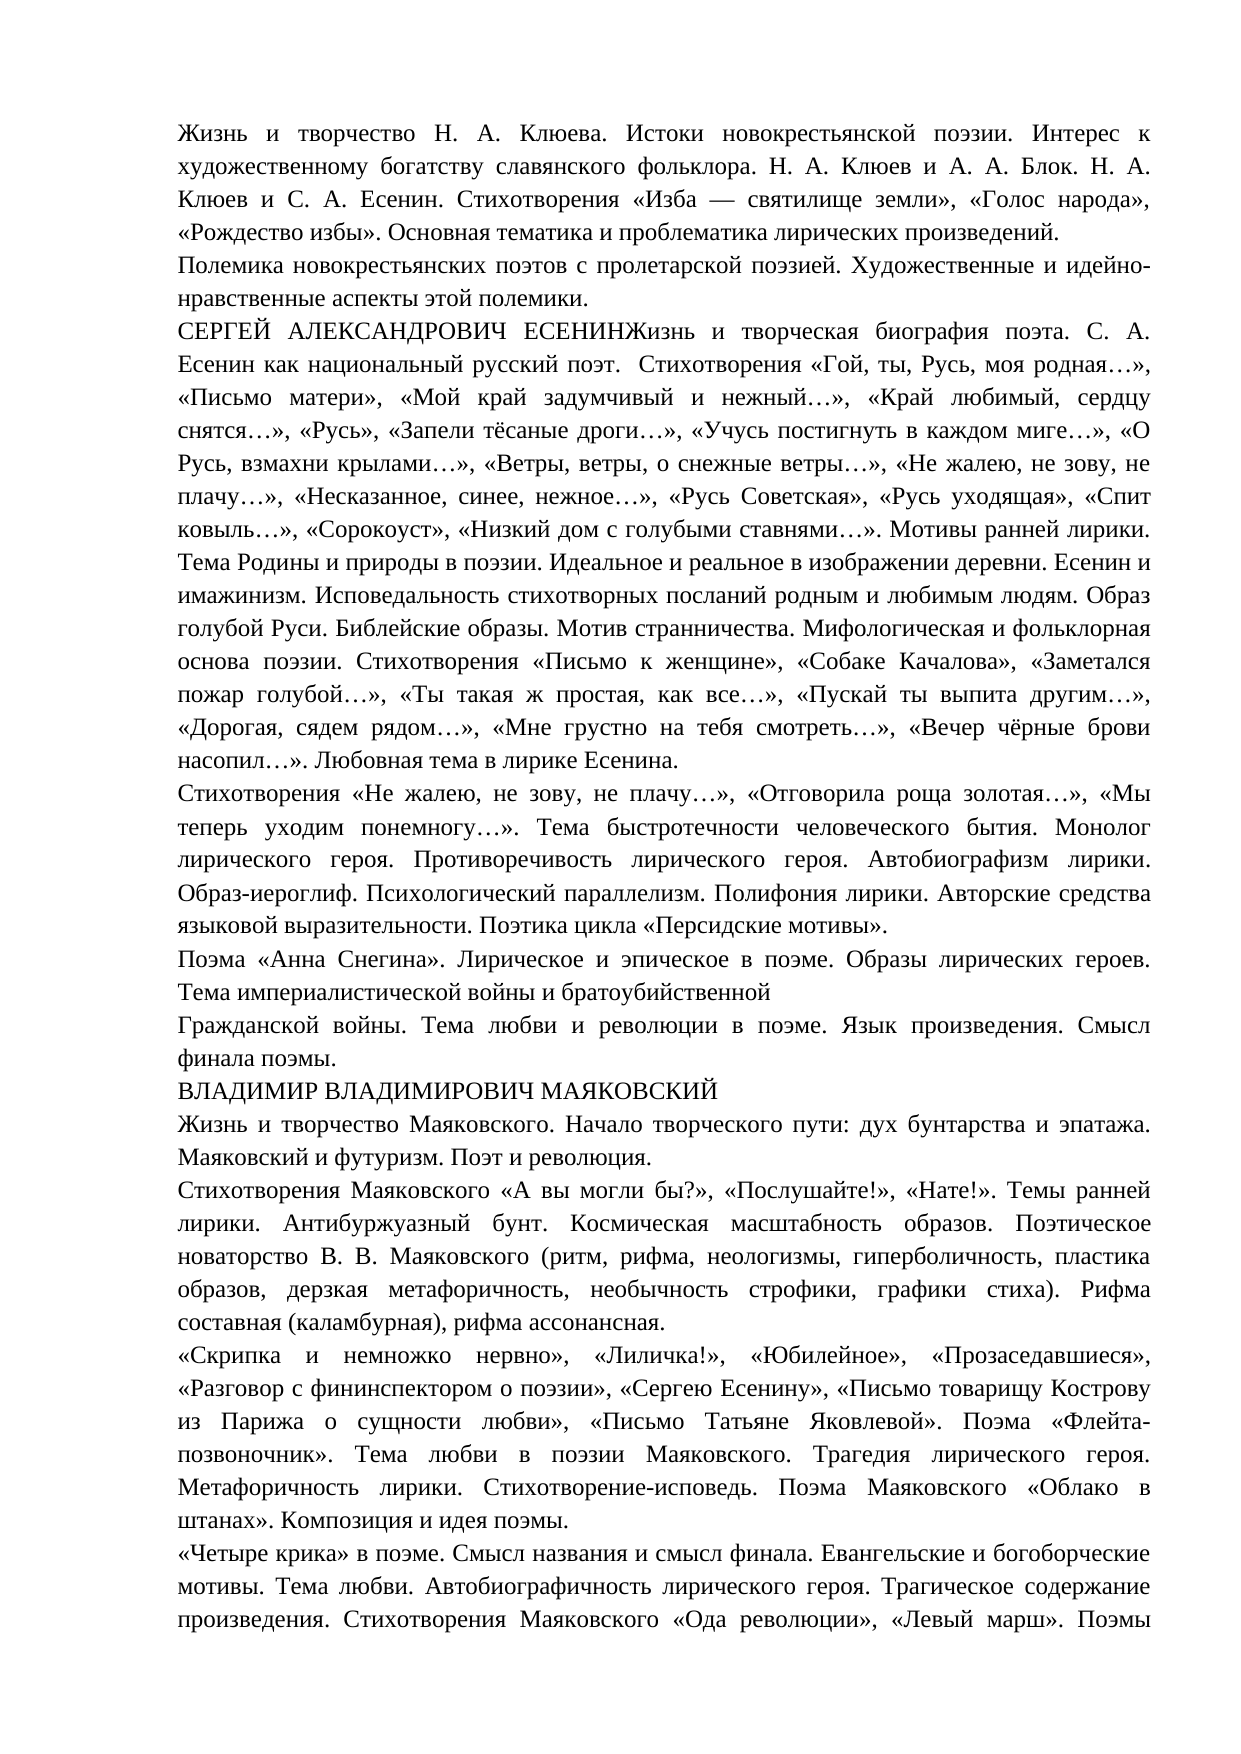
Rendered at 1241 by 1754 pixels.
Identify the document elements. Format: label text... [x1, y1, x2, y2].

text Поэма «Анна Снегина». Лирическое и эпическое в поэме. Образы лирических героев. Тема империалистической войны и братоубийственной [177, 944, 1152, 1005]
text «Скрипка и немножко нервно», «Лиличка!», «Юбилейное», «Прозаседавшиеся», «Разговор с фининспектором о поэзии», «Сергею Есенину», «Письмо товарищу Кострову из Парижа о сущности любви», «Письмо Татьяне Яковлевой». Поэма «Флейта-позвоночник». Тема любви в поэзии Маяковского. Трагедия лирического героя. Метафоричность лирики. Стихотворение-исповедь. Поэма Маяковского «Облако в штанах». Композиция и идея поэмы. [177, 1340, 1152, 1534]
text СЕРГЕЙ АЛЕКСАНДРОВИЧ ЕСЕНИНЖизнь и творческая биография поэта. С. А. Есенин как национальный русский поэт. Стихотворения «Гой, ты, Русь, моя родная…», «Письмо матери», «Мой край задумчивый и нежный…», «Край любимый, сердцу снятся…», «Русь», «Запели тёсаные дроги…», «Учусь постигнуть в каждом миге…», «О Русь, взмахни крылами…», «Ветры, ветры, о снежные ветры…», «Не жалею, не зову, не плачу…», «Несказанное, синее, нежное…», «Русь Советская», «Русь уходящая», «Спит ковыль…», «Сорокоуст», «Низкий дом с голубыми ставнями…». Мотивы ранней лирики. Тема Родины и природы в поэзии. Идеальное и реальное в изображении деревни. Есенин и имажинизм. Исповедальность стихотворных посланий родным и любимым людям. Образ голубой Руси. Библейские образы. Мотив странничества. Мифологическая и фольклорная основа поэзии. Стихотворения «Письмо к женщине», «Собаке Качалова», «Заметался пожар голубой…», «Ты такая ж простая, как все…», «Пускай ты выпита другим…», «Дорогая, сядем рядом…», «Мне грустно на тебя смотреть…», «Вечер чёрные брови насопил…». Любовная тема в лирике Есенина. [177, 316, 1152, 774]
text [177, 1538, 1152, 1633]
text Жизнь и творчество Н. А. Клюева. Истоки новокрестьянской поэзии. Интерес к художественному богатству славянского фольклора. Н. А. Клюев и А. А. Блок. Н. А. Клюев и С. А. Есенин. Стихотворения «Изба — святилище земли», «Голос народа», «Рождество избы». Основная тематика и проблематика лирических произведений. [177, 118, 1152, 246]
text Стихотворения «Не жалею, не зову, не плачу…», «Отговорила роща золотая…», «Мы теперь уходим понемногу…». Тема быстротечности человеческого бытия. Монолог лирического героя. Противоречивость лирического героя. Автобиографизм лирики. Образ-иероглиф. Психологический параллелизм. Полифония лирики. Авторские средства языковой выразительности. Поэтика цикла «Персидские мотивы». [177, 778, 1152, 939]
text Стихотворения Маяковского «А вы могли бы?», «Послушайте!», «Нате!». Темы ранней лирики. Антибуржуазный бунт. Космическая масштабность образов. Поэтическое новаторство В. В. Маяковского (ритм, рифма, неологизмы, гиперболичность, пластика образов, дерзкая метафоричность, необычность строфики, графики стиха). Рифма составная (каламбурная), рифма ассонансная. [177, 1175, 1152, 1336]
text ВЛАДИМИР ВЛАДИМИРОВИЧ МАЯКОВСКИЙ [177, 1076, 1152, 1104]
text Гражданской войны. Тема любви и революции в поэме. Язык произведения. Смысл финала поэмы. [177, 1010, 1152, 1071]
text Полемика новокрестьянских поэтов с пролетарской поэзией. Художественные и идейно-нравственные аспекты этой полемики. [177, 250, 1152, 312]
text Жизнь и творчество Маяковского. Начало творческого пути: дух бунтарства и эпатажа. Маяковский и футуризм. Поэт и революция. [177, 1109, 1152, 1171]
